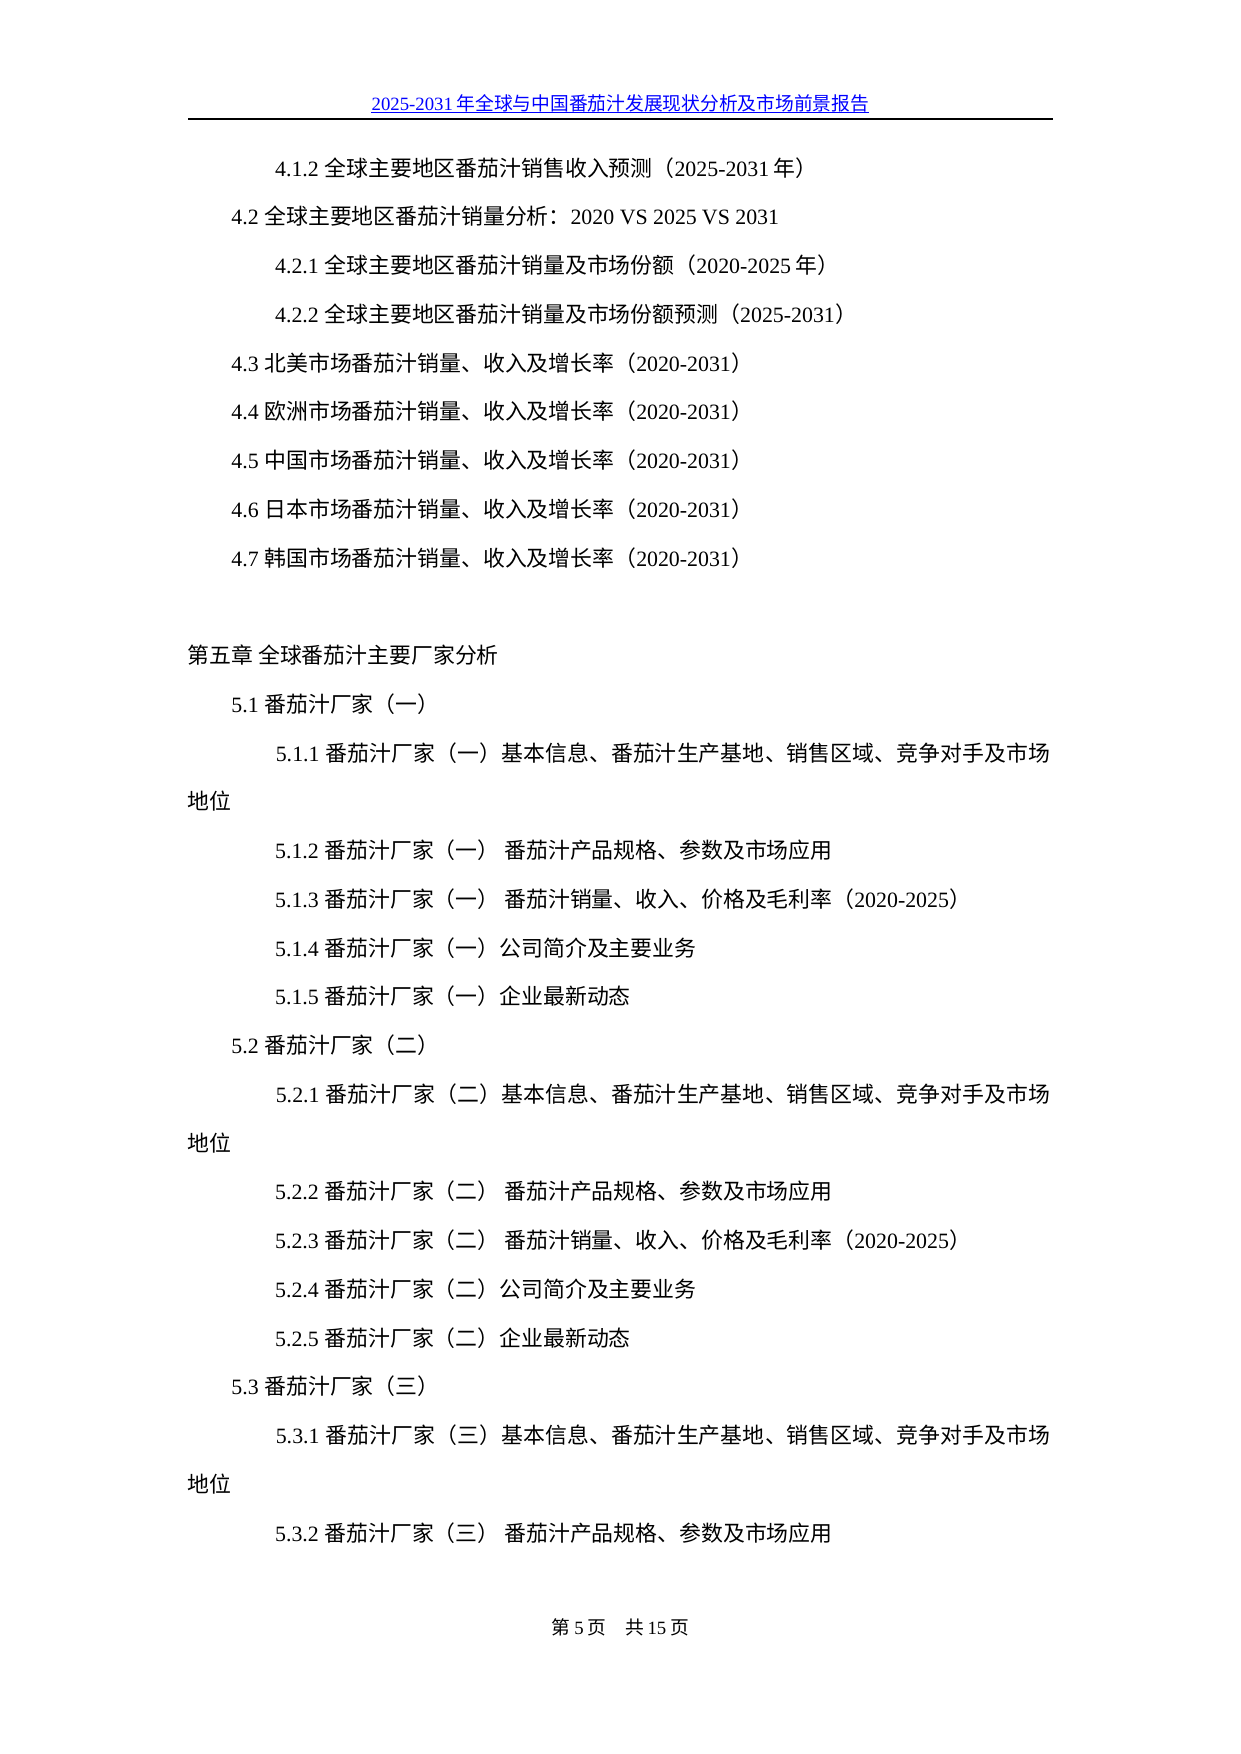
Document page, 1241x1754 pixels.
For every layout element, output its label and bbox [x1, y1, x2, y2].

text [187, 150, 1053, 1548]
